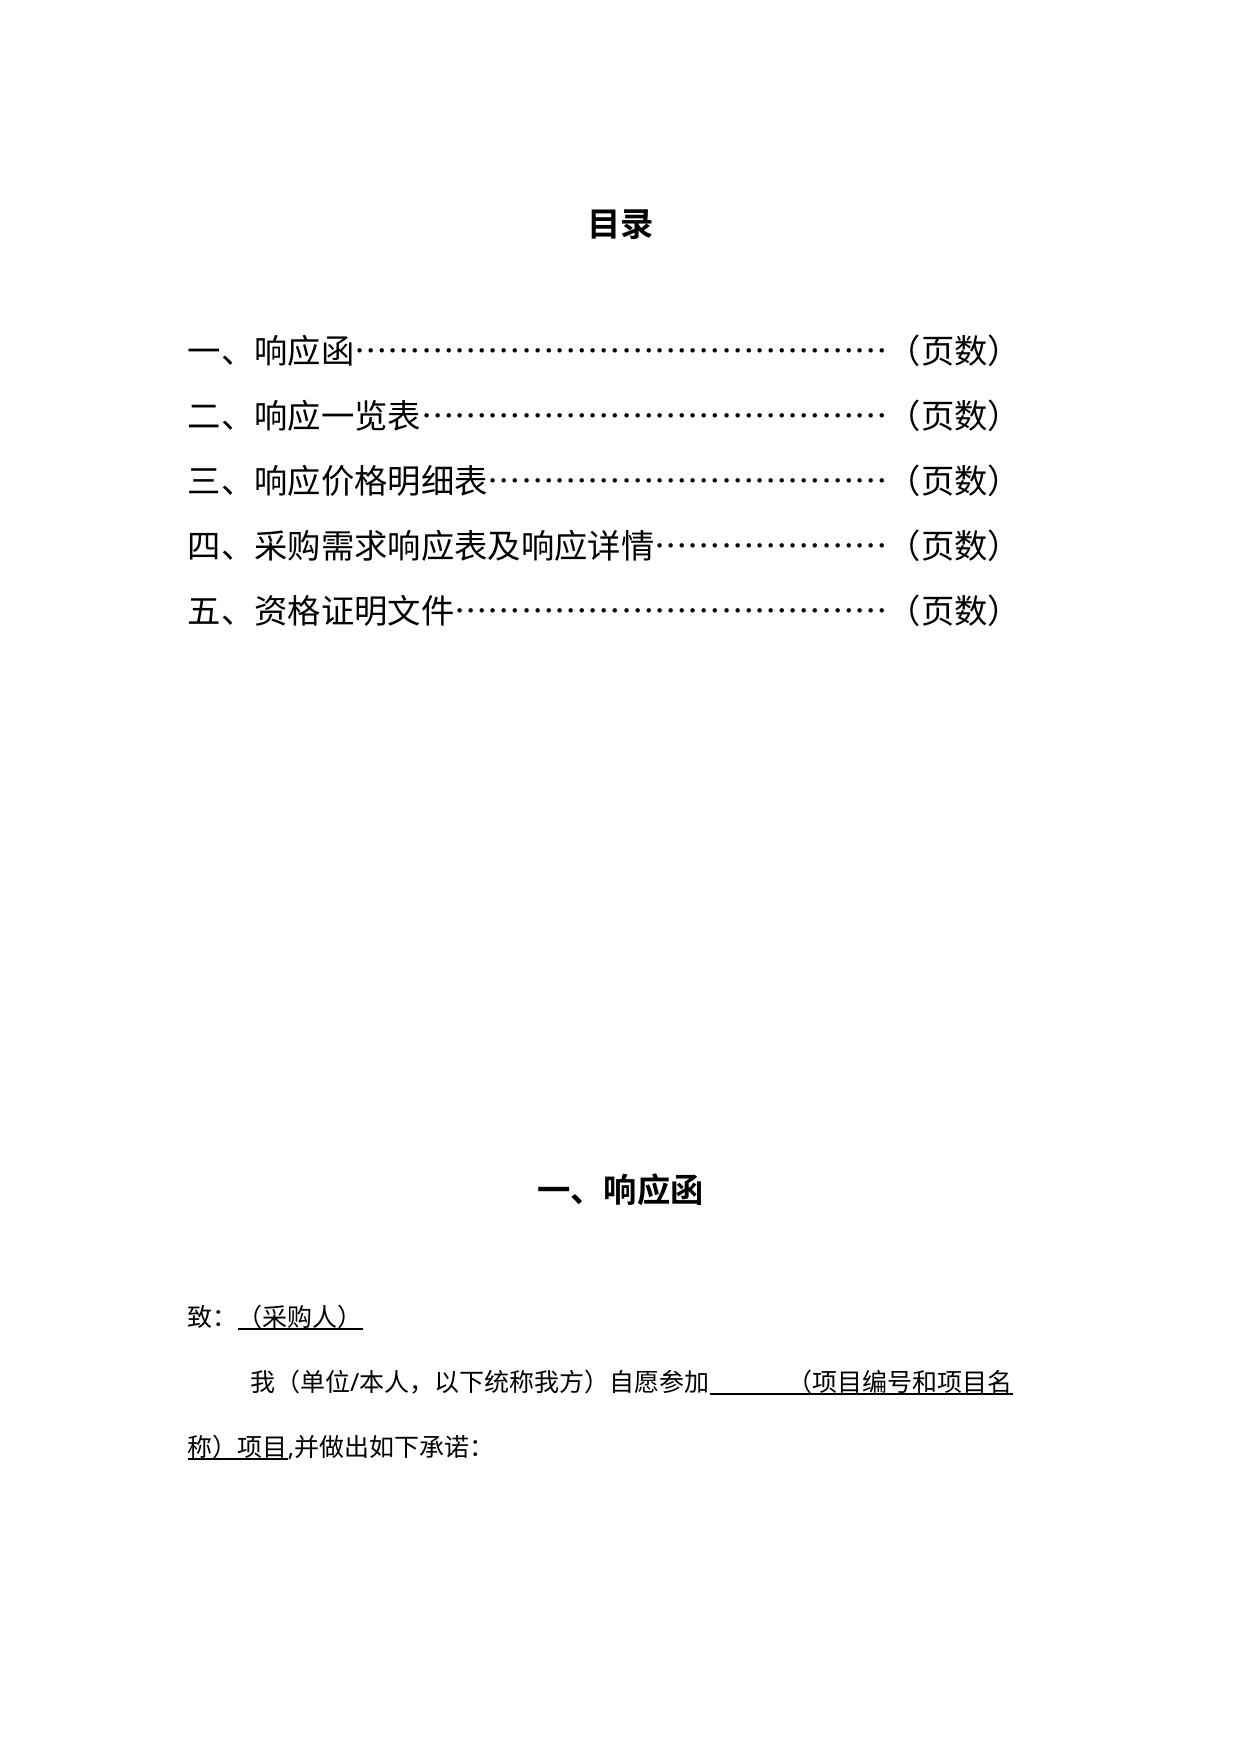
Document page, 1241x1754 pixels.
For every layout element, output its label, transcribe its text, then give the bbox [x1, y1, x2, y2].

text 致：（采购人） [187, 1283, 1053, 1348]
text 五、资格证明文件…………………………………（页数） [187, 576, 1053, 641]
subtitle 目录 [187, 189, 1053, 254]
text 三、响应价格明细表………………………………（页数） [187, 446, 1053, 511]
text 二、响应一览表……………………………………（页数） [187, 381, 1053, 446]
text 四、采购需求响应表及响应详情…………………（页数） [187, 511, 1053, 576]
text 一、响应函…………………………………………（页数） [187, 316, 1053, 381]
subtitle 一、响应函 [187, 1156, 1053, 1221]
text 我（单位/本人，以下统称我方）自愿参加 （项目编号和项目名称）项目,并做出如下承诺： [187, 1348, 1053, 1478]
